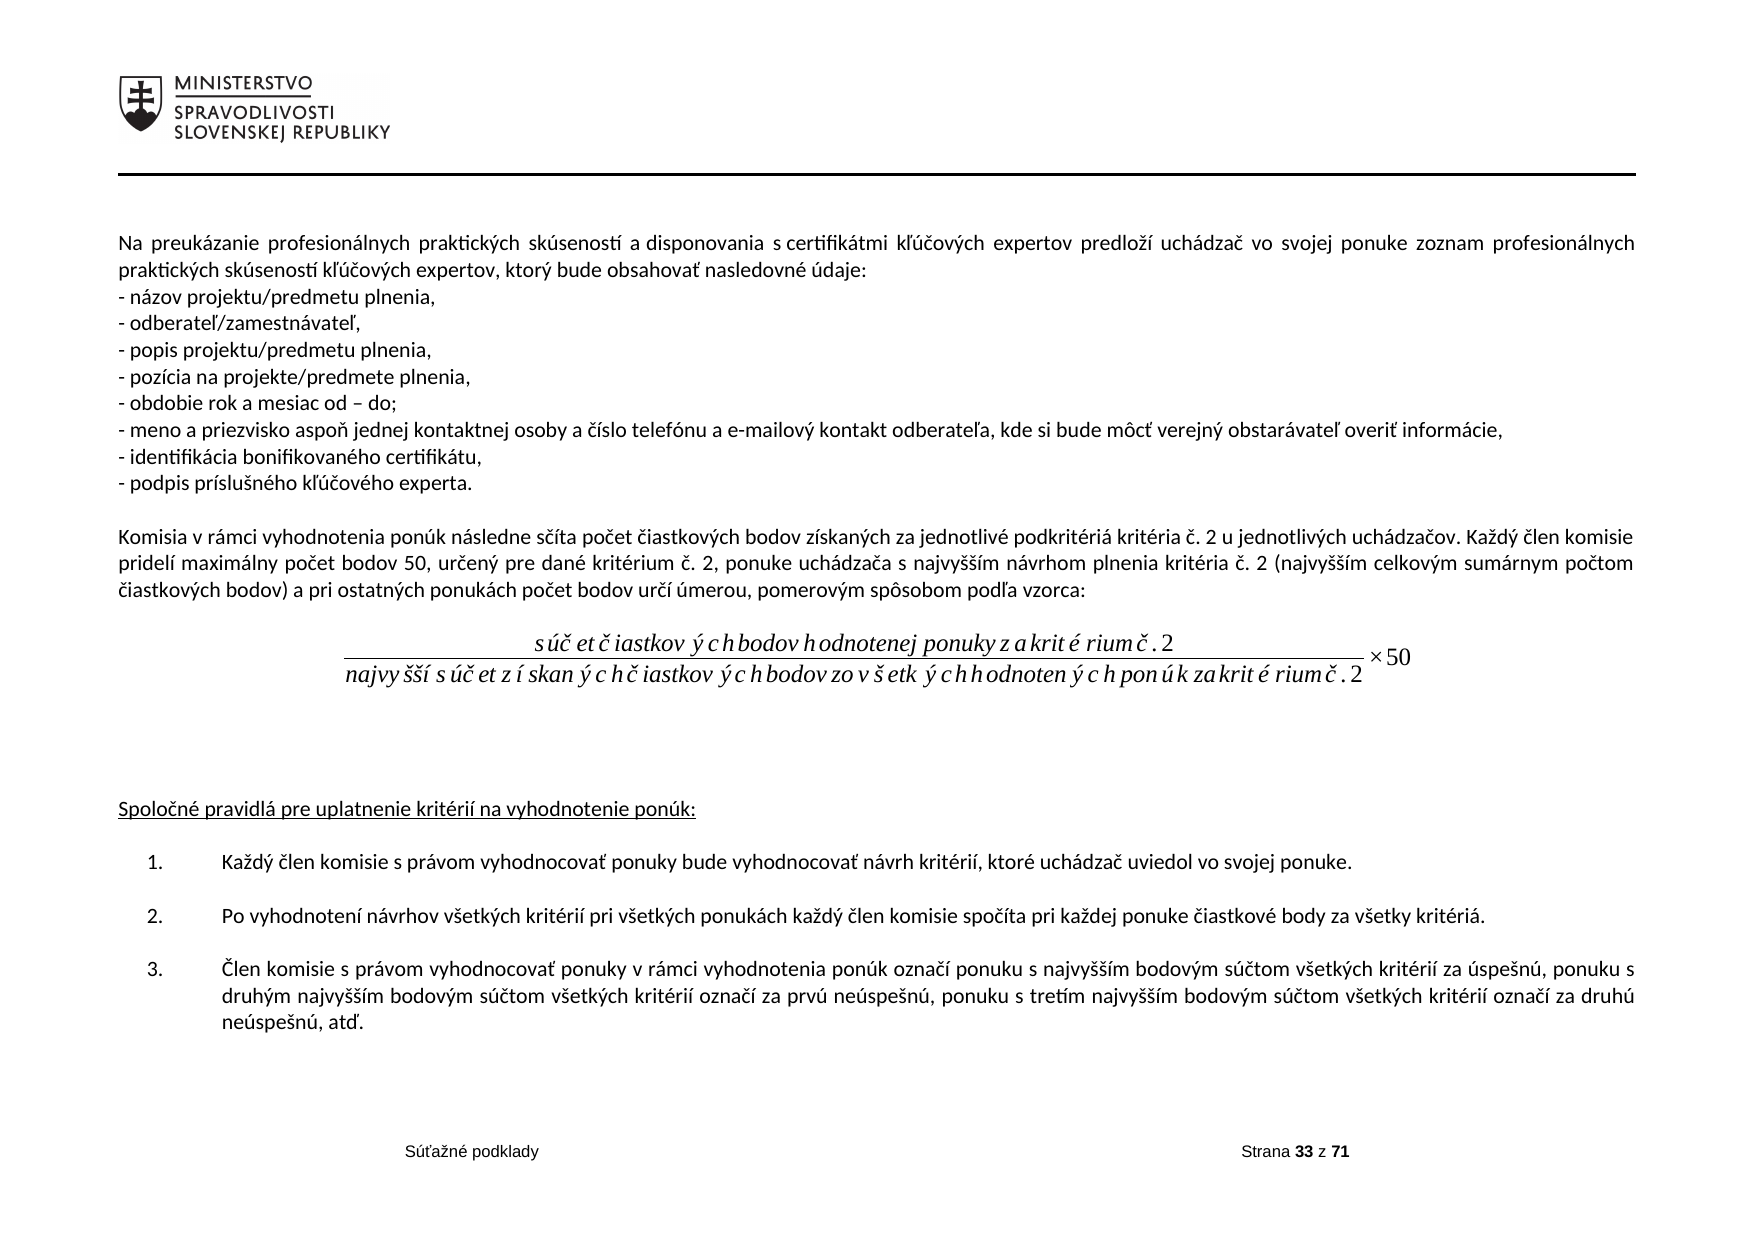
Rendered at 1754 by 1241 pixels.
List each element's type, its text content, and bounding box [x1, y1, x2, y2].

text - meno a priezvisko aspoň jednej kontaktnej osoby a číslo telefónu a e-mailový kontakt odberateľa, kde si bude môcť verejný obstarávateľ overiť informácie, [118, 416, 1636, 443]
text - odberateľ/zamestnávateľ, [118, 309, 1636, 336]
text - názov projektu/predmetu plnenia, [118, 283, 1636, 309]
list Po vyhodnotení návrhov všetkých kritérií pri všetkých ponukách každý člen komisie spočíta pri každej ponuke čiastkové body za všetky kritériá. [147, 902, 1636, 928]
text - popis projektu/predmetu plnenia, [118, 336, 1636, 363]
text Na preukázanie profesionálnych praktických skúseností a disponovania s certifikátmi kľúčových expertov predloží uchádzač vo svojej ponuke zoznam profesionálnych praktických skúseností kľúčových expertov, ktorý bude obsahovať nasledovné údaje: [118, 229, 1636, 283]
text - obdobie rok a mesiac od – do; [118, 389, 1636, 416]
picture [118, 73, 390, 144]
text - identifikácia bonifikovaného certifikátu, [118, 443, 1636, 469]
list Člen komisie s právom vyhodnocovať ponuky v rámci vyhodnotenia ponúk označí ponuku s najvyšším bodovým súčtom všetkých kritérií za úspešnú, ponuku s druhým najvyšším bodovým súčtom všetkých kritérií označí za prvú neúspešnú, ponuku s tretím najvyšším bodovým súčtom všetkých kritérií označí za druhú neúspešnú, atď. [147, 955, 1636, 1035]
text - podpis príslušného kľúčového experta. [118, 469, 1636, 496]
list Každý člen komisie s právom vyhodnocovať ponuky bude vyhodnocovať návrh kritérií, ktoré uchádzač uviedol vo svojej ponuke. [147, 848, 1636, 875]
text Komisia v rámci vyhodnotenia ponúk následne sčíta počet čiastkových bodov získaných za jednotlivé podkritériá kritéria č. 2 u jednotlivých uchádzačov. Každý člen komisie pridelí maximálny počet bodov 50, určený pre dané kritérium č. 2, ponuke uchádzača s najvyšším návrhom plnenia kritéria č. 2 (najvyšším celkovým sumárnym počtom čiastkových bodov) a pri ostatných ponukách počet bodov určí úmerou, pomerovým spôsobom podľa vzorca: [118, 523, 1636, 603]
text Spoločné pravidlá pre uplatnenie kritérií na vyhodnotenie ponúk: [118, 795, 1636, 822]
text - pozícia na projekte/predmete plnenia, [118, 363, 1636, 389]
